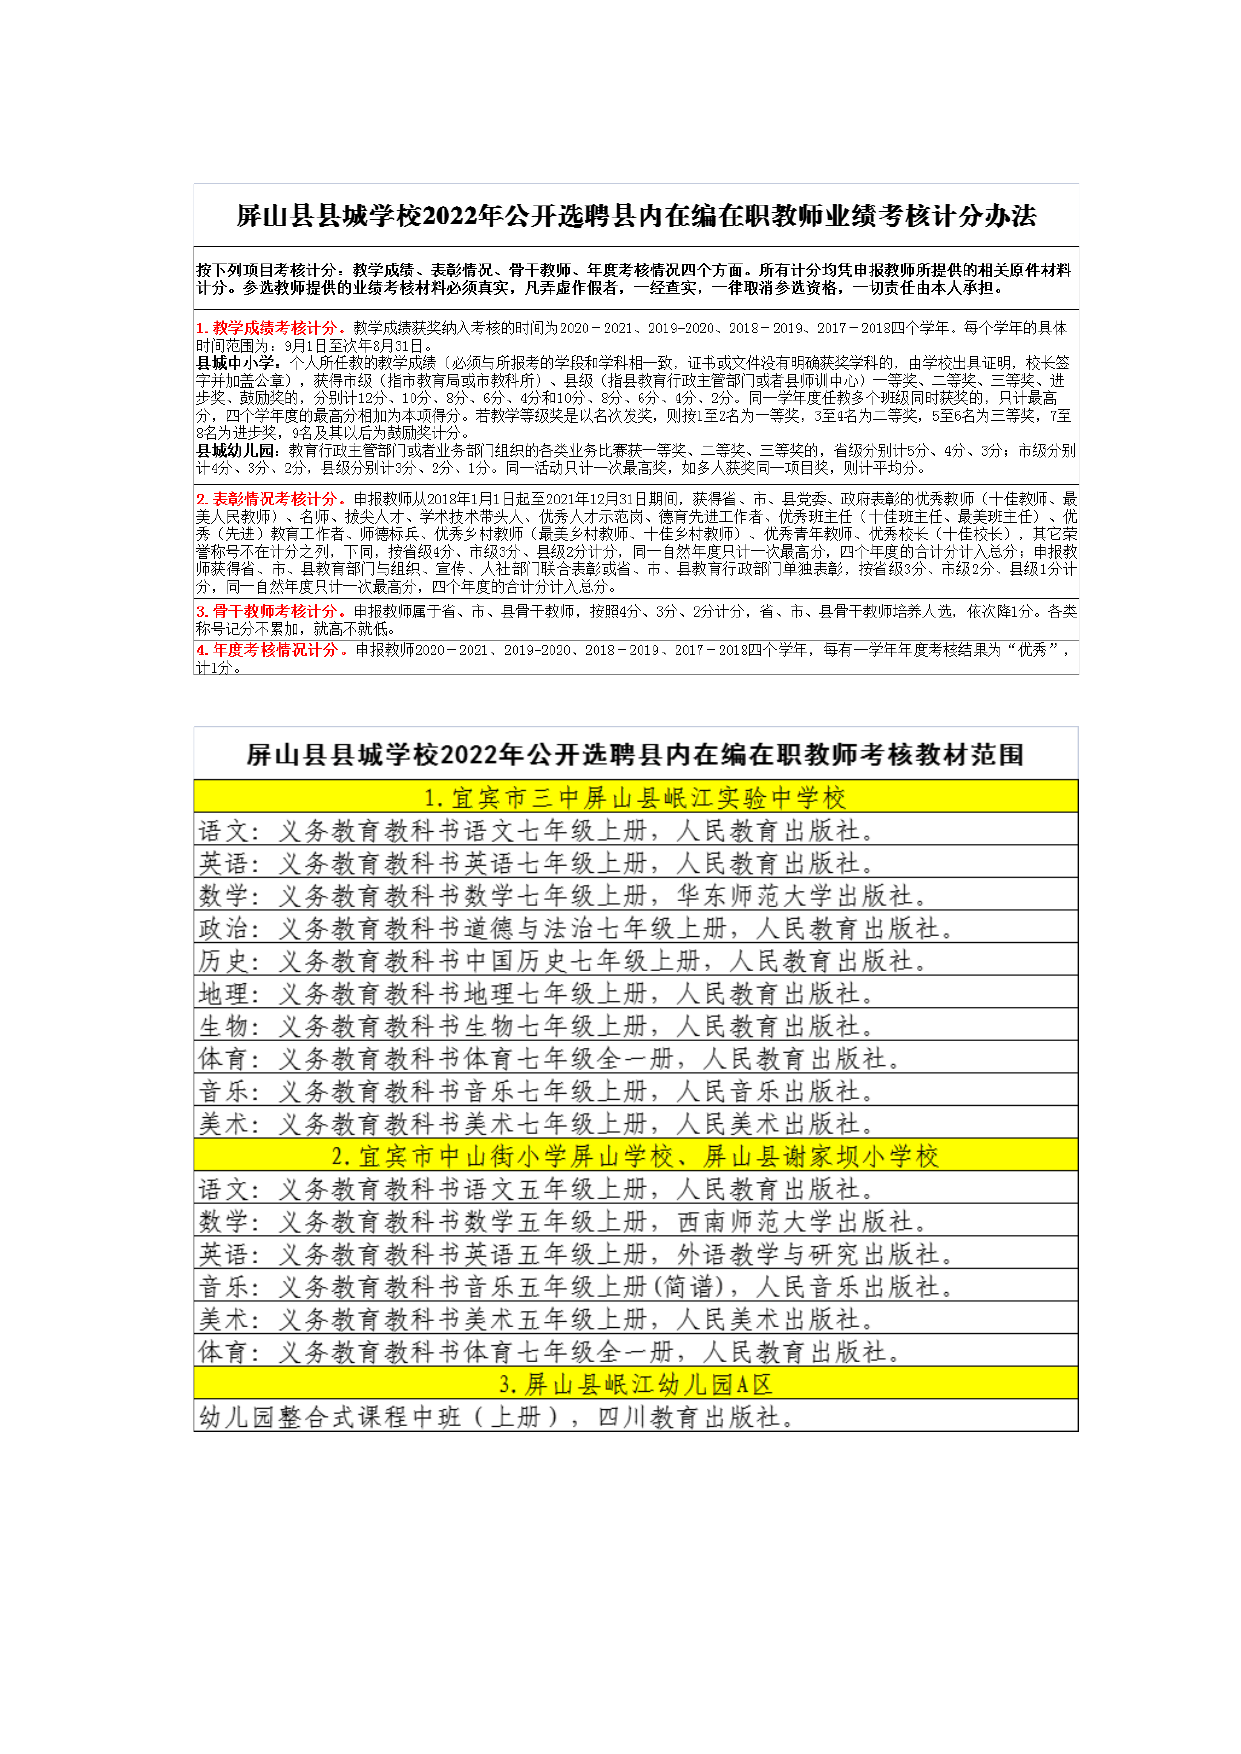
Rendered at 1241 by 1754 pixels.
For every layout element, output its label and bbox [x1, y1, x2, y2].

picture [193, 726, 1079, 1432]
picture [193, 183, 1080, 675]
